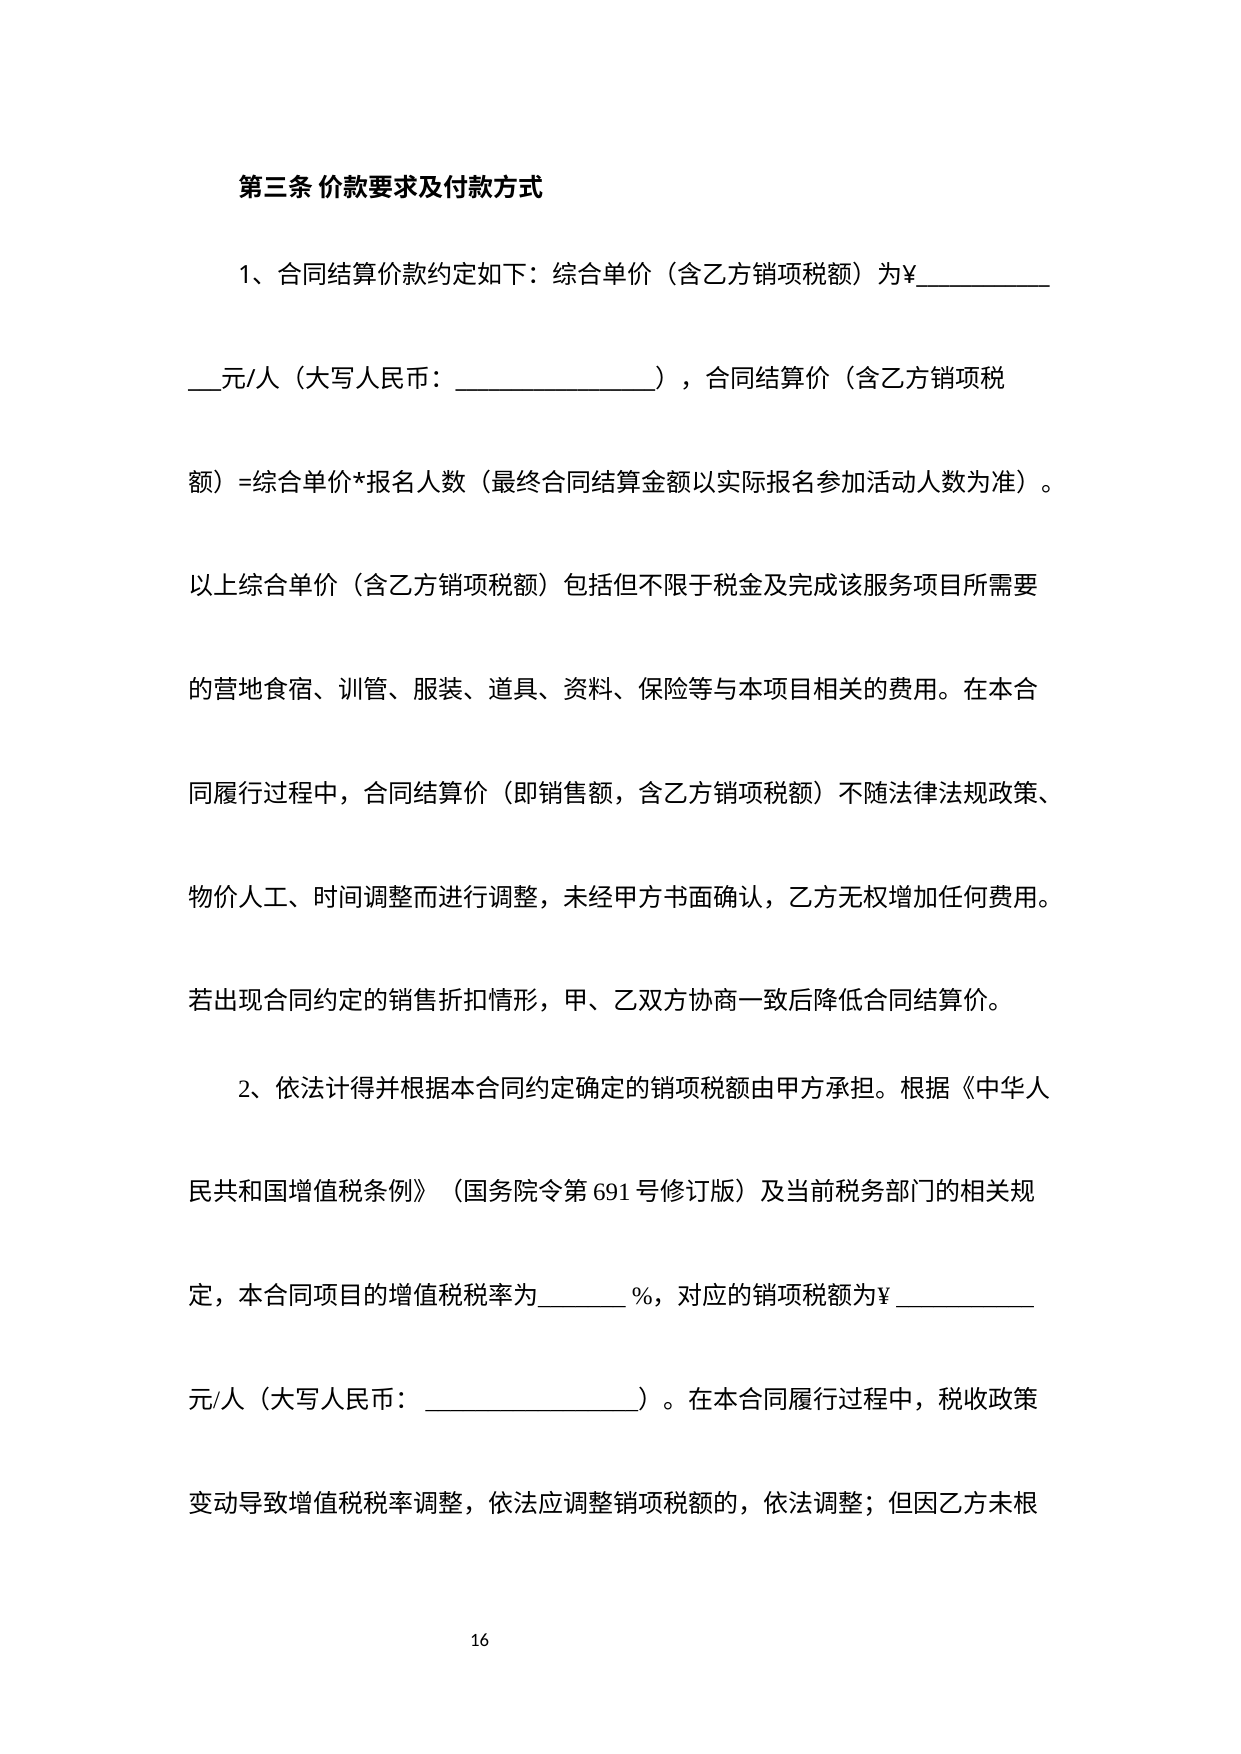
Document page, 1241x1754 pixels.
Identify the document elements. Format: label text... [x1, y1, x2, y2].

text 1、合同结算价款约定如下：综合单价（含乙方销项税额）为¥_______________元/人（大写人民币：__________________），合同结算价（含乙方销项税额）=综合单价*报名人数（最终合同结算金额以实际报名参加活动人数为准）。以上综合单价（含乙方销项税额）包括但不限于税金及完成该服务项目所需要的营地食宿、训管、服装、道具、资料、保险等与本项目相关的费用。在本合同履行过程中，合同结算价（即销售额，含乙方销项税额）不随法律法规政策、物价人工、时间调整而进行调整，未经甲方书面确认，乙方无权增加任何费用。若出现合同约定的销售折扣情形，甲、乙双方协商一致后降低合同结算价。 [188, 238, 1052, 1033]
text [188, 1052, 1052, 1536]
subtitle 第三条 价款要求及付款方式 [188, 151, 1052, 220]
